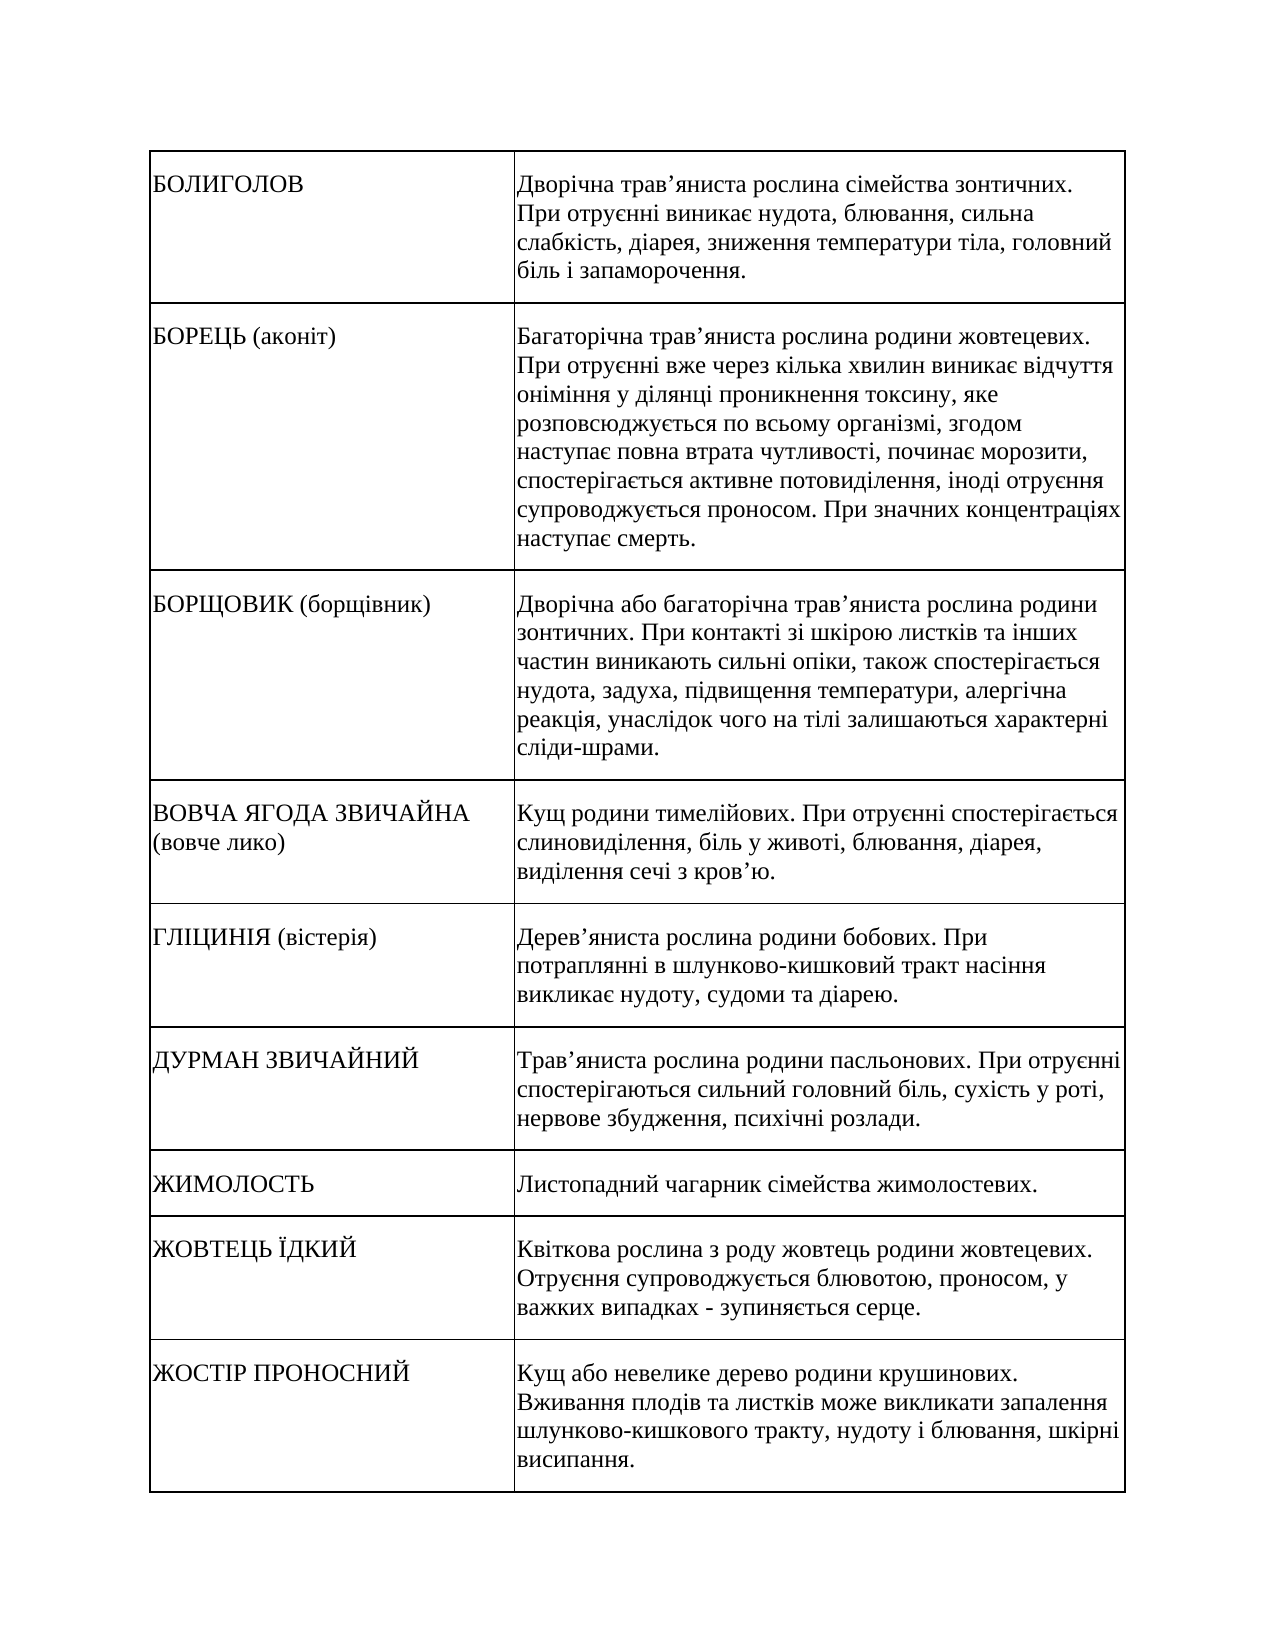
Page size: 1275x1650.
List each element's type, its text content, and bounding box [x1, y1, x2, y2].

table_cell Квіткова рослина з роду жовтець родини жовтецевих. Отруєння супроводжується блювотою, проносом, у важких випадках - зупиняється серце. [515, 1217, 1124, 1339]
table_cell ЖИМОЛОСТЬ [151, 1151, 514, 1215]
table_cell ГЛІЦИНІЯ (вістерія) [151, 904, 514, 1026]
table_cell ЖОСТІР ПРОНОСНИЙ [151, 1340, 514, 1491]
table_cell Дворічна або багаторічна трав’яниста рослина родини зонтичних. При контакті зі шкірою листків та інших частин виникають сильні опіки, також спостерігається нудота, задуха, підвищення температури, алергічна реакція, унаслідок чого на тілі залишаються характерні сліди-шрами. [515, 571, 1124, 779]
table_cell ДУРМАН ЗВИЧАЙНИЙ [151, 1028, 514, 1149]
table_cell Кущ або невелике дерево родини крушинових. Вживання плодів та листків може викликати запалення шлунково-кишкового тракту, нудоту і блювання, шкірні висипання. [515, 1340, 1124, 1491]
table_cell Дерев’яниста рослина родини бобових. При потраплянні в шлунково-кишковий тракт насіння викликає нудоту, судоми та діарею. [515, 904, 1124, 1026]
table_cell БОРЕЦЬ (аконіт) [151, 304, 514, 569]
table_cell Дворічна трав’яниста рослина сімейства зонтичних. При отруєнні виникає нудота, блювання, сильна слабкість, діарея, зниження температури тіла, головний біль і запаморочення. [515, 152, 1124, 302]
table_cell Трав’яниста рослина родини пасльонових. При отруєнні спостерігаються сильний головний біль, сухість у роті, нервове збудження, психічні розлади. [515, 1028, 1124, 1149]
table_cell Багаторічна трав’яниста рослина родини жовтецевих. При отруєнні вже через кілька хвилин виникає відчуття оніміння у ділянці проникнення токсину, яке розповсюджується по всьому організмі, згодом наступає повна втрата чутливості, починає морозити, спостерігається активне потовиділення, іноді отруєння супроводжується проносом. При значних концентраціях наступає смерть. [515, 304, 1124, 569]
table_cell БОРЩОВИК (борщівник) [151, 571, 514, 779]
table_cell БОЛИГОЛОВ [151, 152, 514, 302]
table_cell ВОВЧА ЯГОДА ЗВИЧАЙНА (вовче лико) [151, 781, 514, 902]
table_cell ЖОВТЕЦЬ ЇДКИЙ [151, 1217, 514, 1339]
table_cell Кущ родини тимелійових. При отруєнні спостерігається слиновиділення, біль у животі, блювання, діарея, виділення сечі з кров’ю. [515, 781, 1124, 902]
table_cell Листопадний чагарник сімейства жимолостевих. [515, 1151, 1124, 1215]
